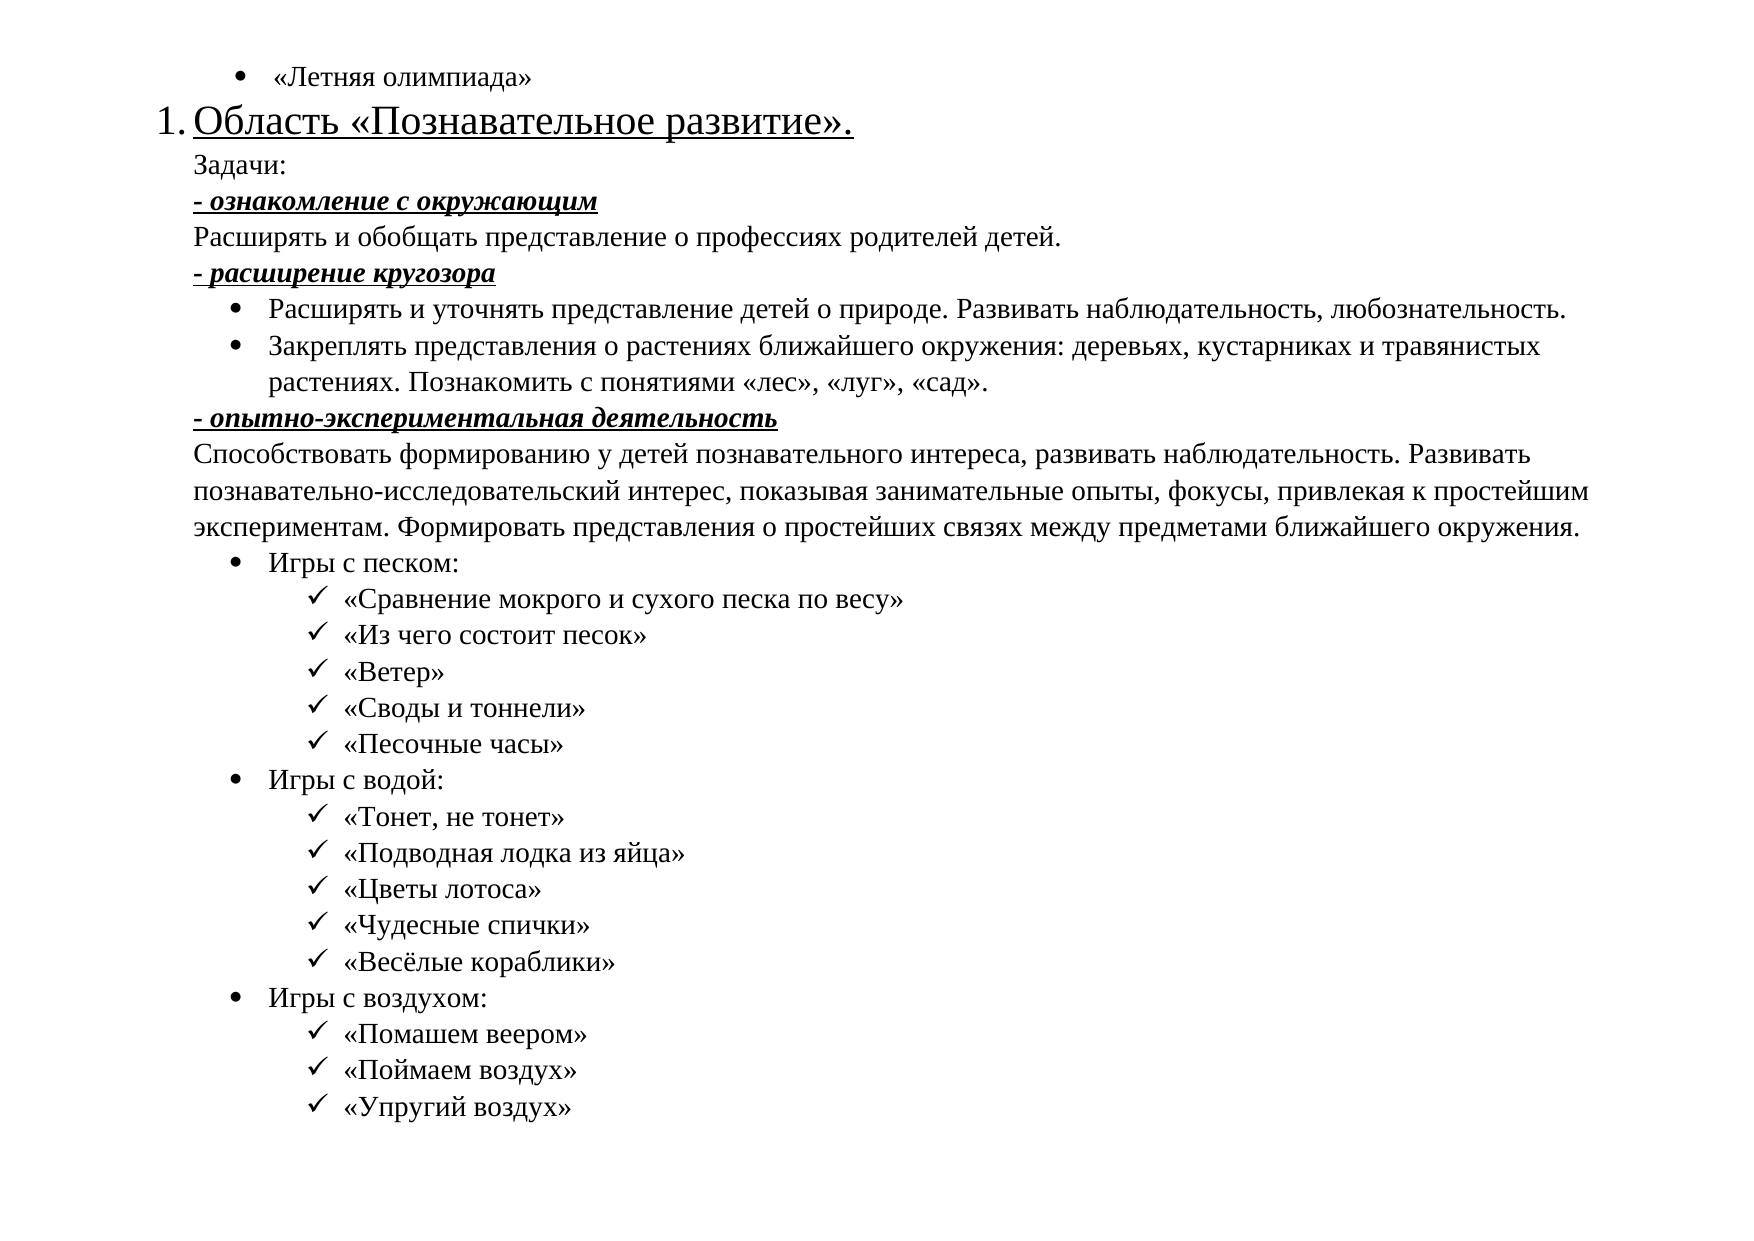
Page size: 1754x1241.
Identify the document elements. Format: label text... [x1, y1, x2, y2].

list «Поймаем воздух» [306, 1052, 1636, 1086]
text Способствовать формированию у детей познавательного интереса, развивать наблюдательность. Развивать познавательно-исследовательский интерес, показывая занимательные опыты, фокусы, привлекая к простейшим экспериментам. Формировать представления о простейших связях между предметами ближайшего окружения. [193, 436, 1636, 542]
list «Цветы лотоса» [306, 871, 1636, 905]
list «Весёлые кораблики» [306, 944, 1636, 977]
list Игры с воздухом: [231, 980, 1636, 1013]
list «Летняя олимпиада» [235, 59, 1636, 93]
text - опытно-экспериментальная деятельность [193, 400, 1636, 434]
list «Сравнение мокрого и сухого песка по весу» [306, 581, 1636, 615]
list Игры с водой: [231, 762, 1636, 796]
text - ознакомление с окружающим [193, 183, 1636, 217]
text Задачи: [193, 147, 1636, 181]
list «Песочные часы» [306, 726, 1636, 760]
list «Подводная лодка из яйца» [306, 835, 1636, 868]
text - расширение кругозора [193, 256, 1636, 289]
list Область «Познавательное развитие». [156, 95, 1636, 143]
text Расширять и обобщать представление о профессиях родителей детей. [193, 219, 1636, 253]
list «Тонет, не тонет» [306, 799, 1636, 832]
list «Чудесные спички» [306, 907, 1636, 941]
list «Из чего состоит песок» [306, 617, 1636, 651]
list Расширять и уточнять представление детей о природе. Развивать наблюдательность, любознательность. [231, 292, 1636, 325]
list «Упругий воздух» [306, 1089, 1636, 1122]
list «Своды и тоннели» [306, 690, 1636, 723]
list Закреплять представления о растениях ближайшего окружения: деревьях, кустарниках и травянистых растениях. Познакомить с понятиями «лес», «луг», «сад». [231, 328, 1636, 398]
list Игры с песком: [231, 545, 1636, 578]
list «Помашем веером» [306, 1016, 1636, 1050]
list «Ветер» [306, 654, 1636, 687]
